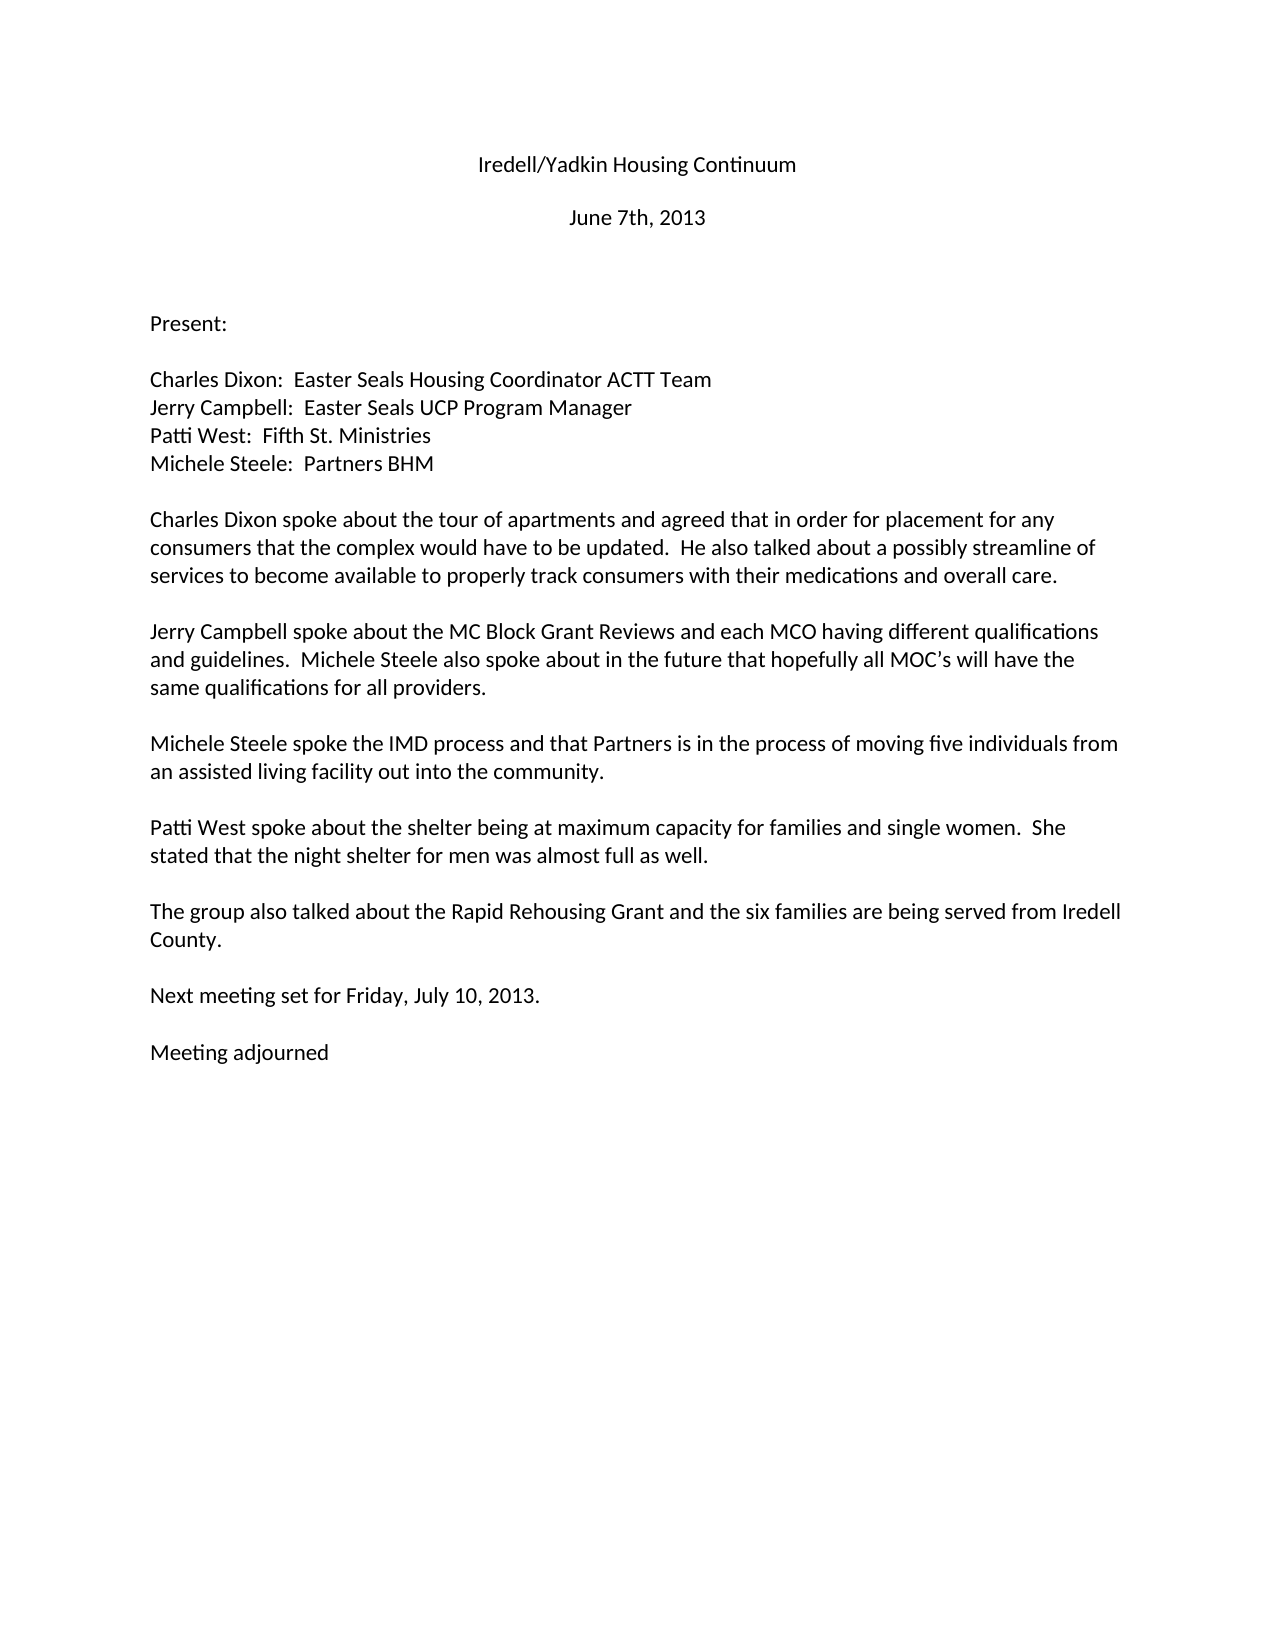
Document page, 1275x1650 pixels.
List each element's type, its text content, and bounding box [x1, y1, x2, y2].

text Michele Steele spoke the IMD process and that Partners is in the process of moving five individuals from an assisted living facility out into the community. [150, 729, 1125, 785]
text Patti West spoke about the shelter being at maximum capacity for families and single women. She stated that the night shelter for men was almost full as well. [150, 813, 1125, 869]
text Jerry Campbell: Easter Seals UCP Program Manager [150, 393, 1125, 421]
text Iredell/Yadkin Housing Continuum [150, 150, 1125, 178]
text Patti West: Fifth St. Ministries [150, 421, 1125, 449]
text The group also talked about the Rapid Rehousing Grant and the six families are being served from Iredell County. [150, 897, 1125, 953]
text Michele Steele: Partners BHM [150, 449, 1125, 477]
text Next meeting set for Friday, July 10, 2013. [150, 982, 1125, 1009]
text Charles Dixon spoke about the tour of apartments and agreed that in order for placement for any consumers that the complex would have to be updated. He also talked about a possibly streamline of services to become available to properly track consumers with their medications and overall care. [150, 505, 1125, 589]
text Present: [150, 309, 1125, 337]
text June 7th, 2013 [150, 203, 1125, 231]
text Jerry Campbell spoke about the MC Block Grant Reviews and each MCO having different qualifications and guidelines. Michele Steele also spoke about in the future that hopefully all MOC’s will have the same qualifications for all providers. [150, 617, 1125, 701]
text Meeting adjourned [150, 1038, 1125, 1066]
text Charles Dixon: Easter Seals Housing Coordinator ACTT Team [150, 365, 1125, 393]
